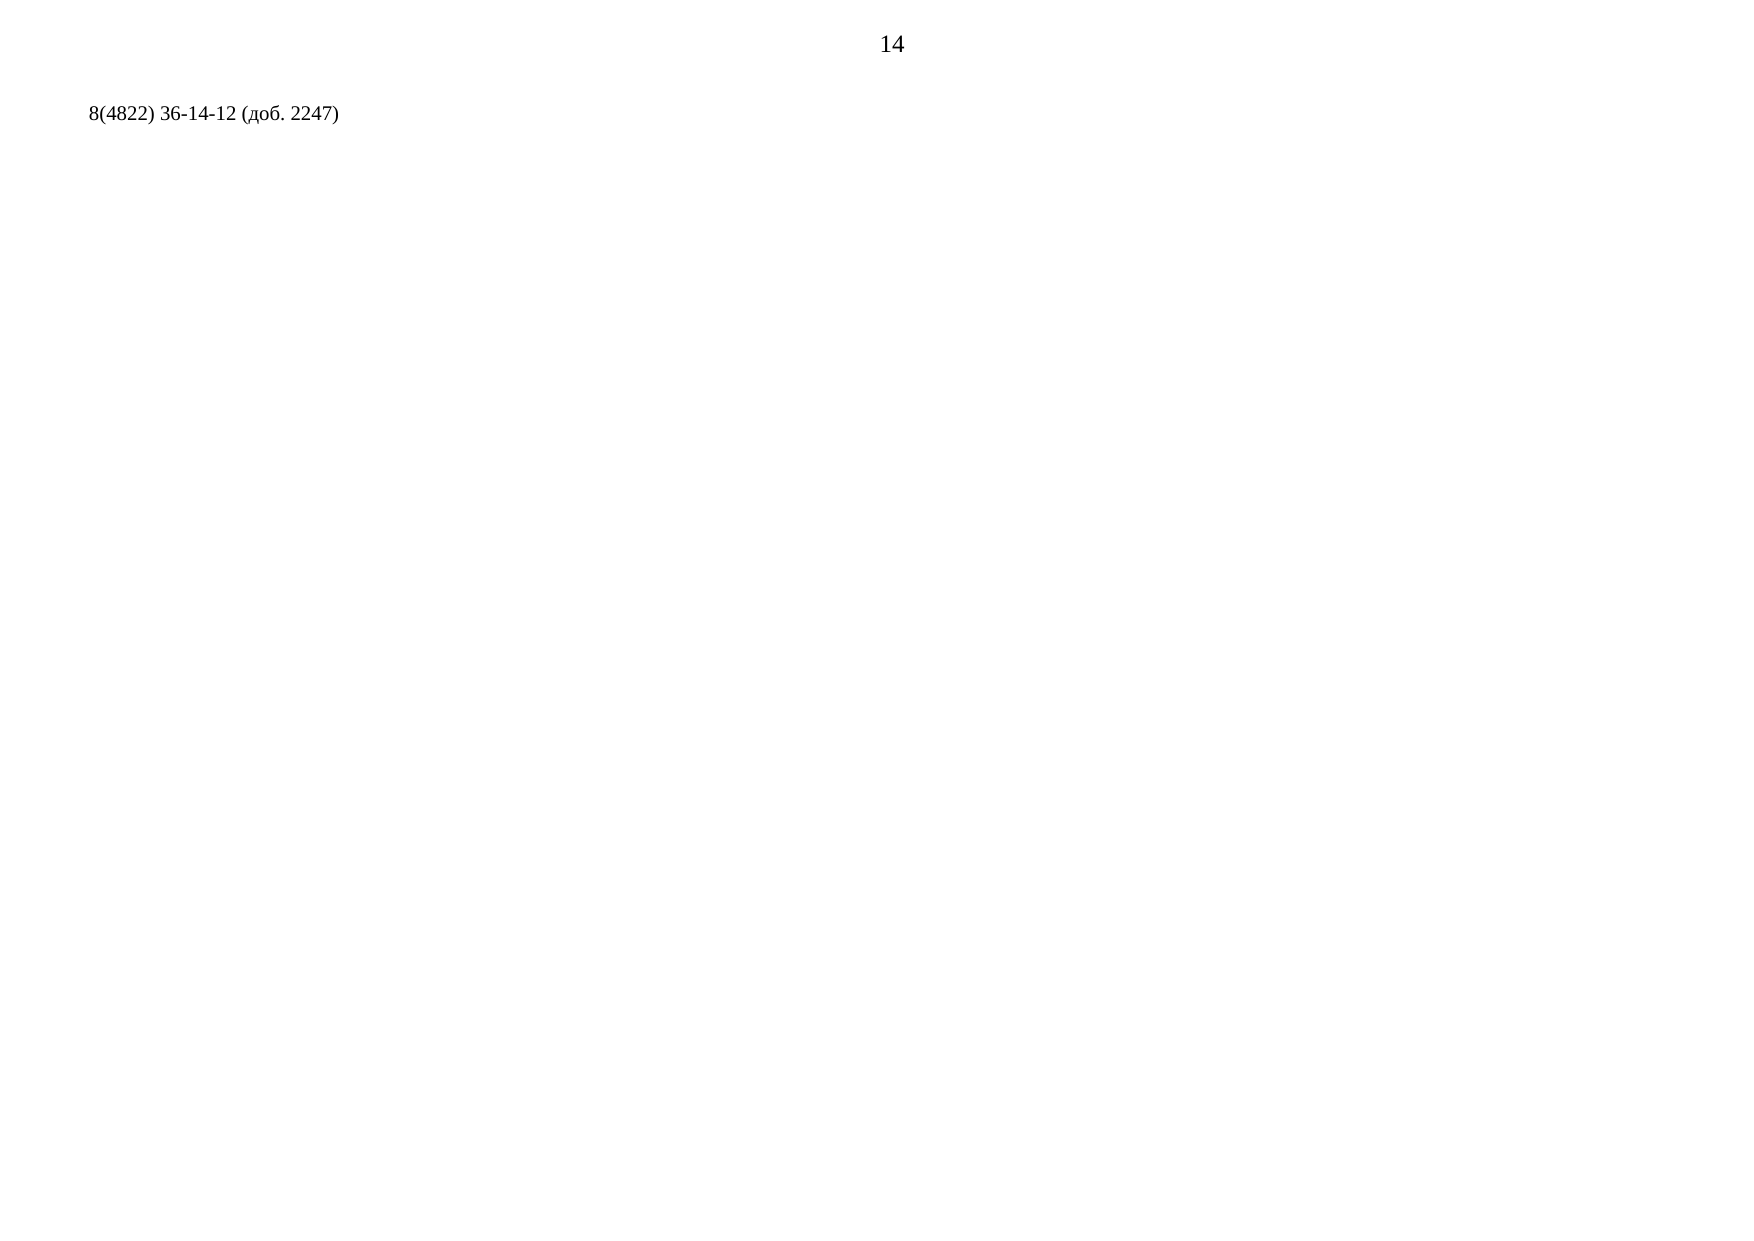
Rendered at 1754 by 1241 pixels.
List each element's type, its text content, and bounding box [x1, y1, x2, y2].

text 8(4822) 36-14-12 (доб. 2247) [89, 100, 1695, 124]
